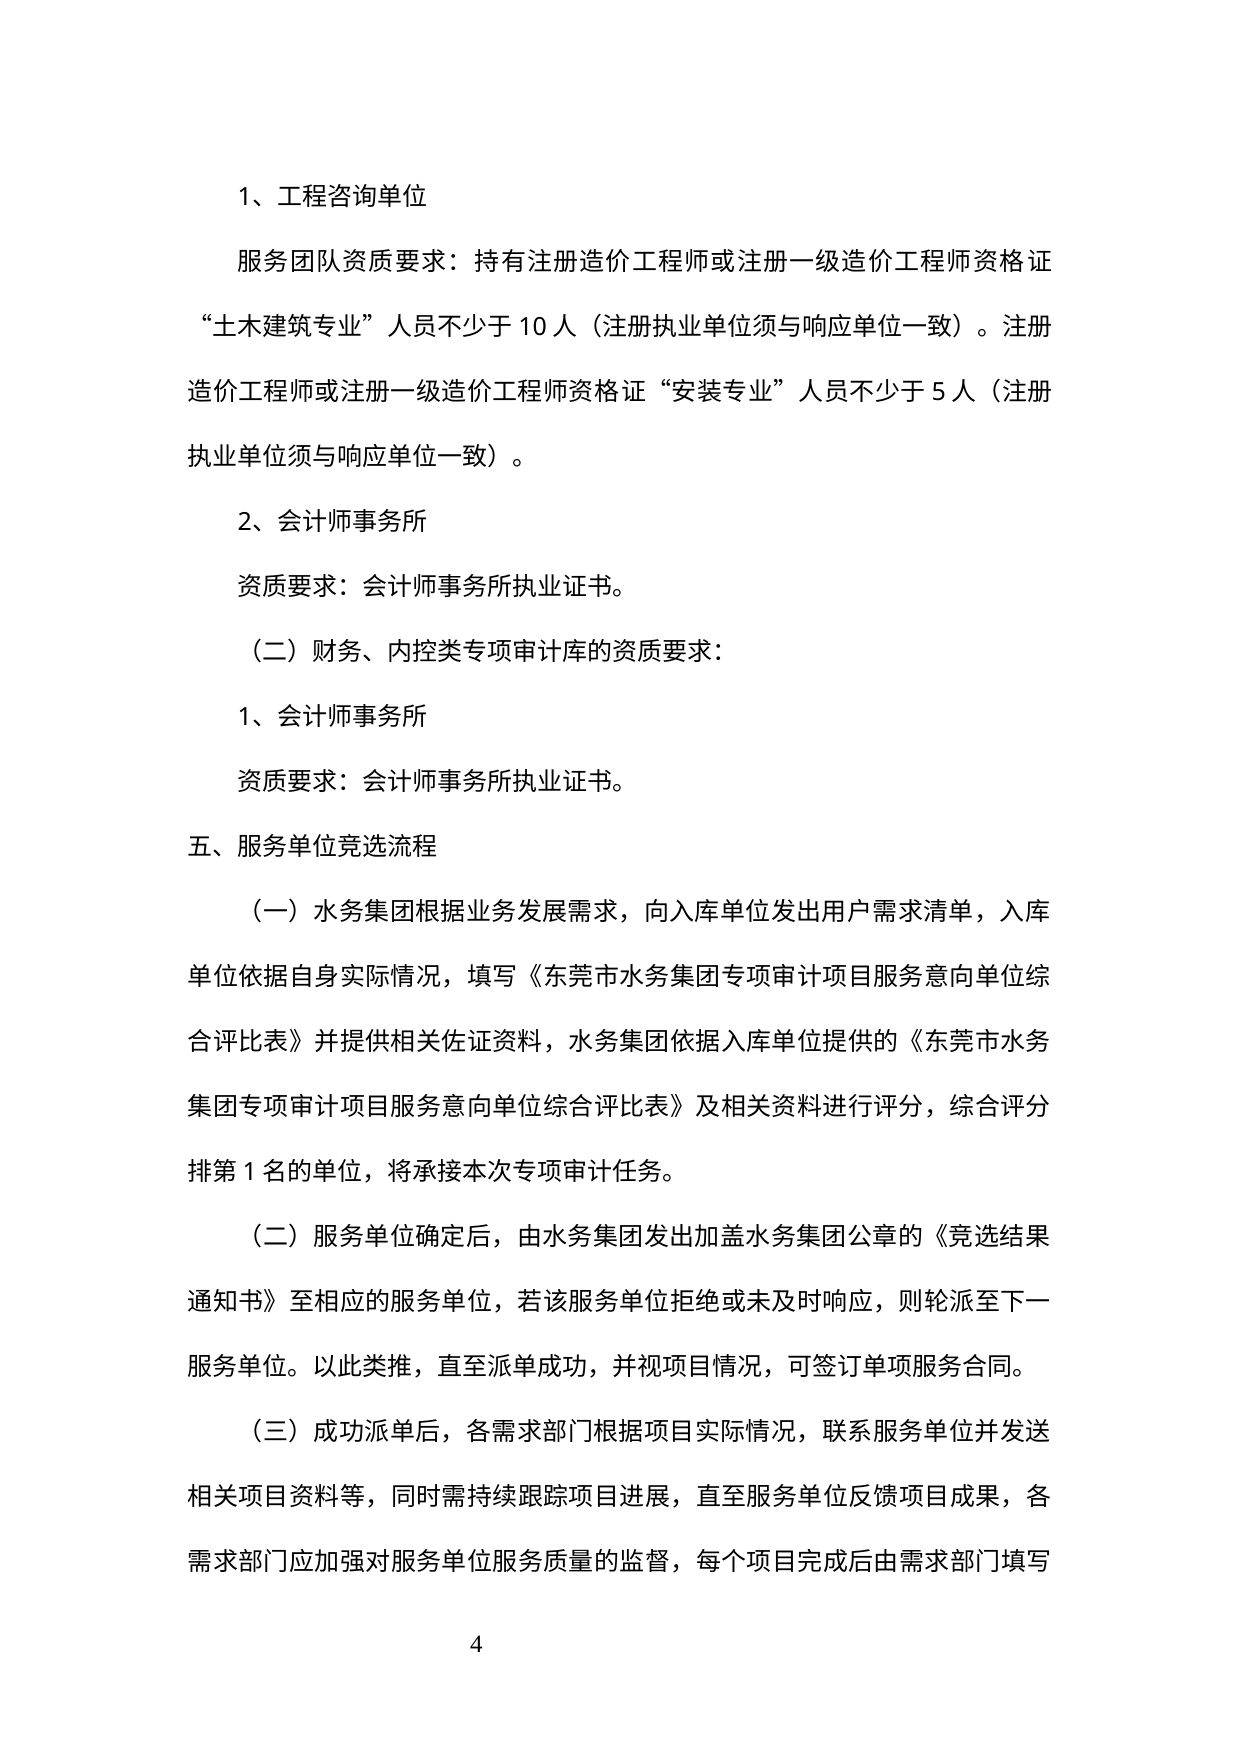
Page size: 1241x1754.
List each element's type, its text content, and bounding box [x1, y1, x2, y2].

list 2、会计师事务所 [187, 487, 1053, 552]
list （一）水务集团根据业务发展需求，向入库单位发出用户需求清单，入库单位依据自身实际情况，填写《东莞市水务集团专项审计项目服务意向单位综合评比表》并提供相关佐证资料，水务集团依据入库单位提供的《东莞市水务集团专项审计项目服务意向单位综合评比表》及相关资料进行评分，综合评分排第1名的单位，将承接本次专项审计任务。 [187, 877, 1053, 1202]
list 资质要求：会计师事务所执业证书。 [187, 747, 1053, 812]
list （二）财务、内控类专项审计库的资质要求： [187, 617, 1053, 682]
list 五、服务单位竞选流程 [187, 812, 1053, 877]
list 1、会计师事务所 [187, 682, 1053, 747]
list 资质要求：会计师事务所执业证书。 [187, 552, 1053, 617]
list 1、工程咨询单位 [187, 162, 1053, 227]
list 服务团队资质要求：持有注册造价工程师或注册一级造价工程师资格证“土木建筑专业”人员不少于10人（注册执业单位须与响应单位一致）。注册造价工程师或注册一级造价工程师资格证“安装专业”人员不少于5人（注册执业单位须与响应单位一致）。 [187, 227, 1053, 487]
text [187, 1397, 1053, 1592]
list （二）服务单位确定后，由水务集团发出加盖水务集团公章的《竞选结果通知书》至相应的服务单位，若该服务单位拒绝或未及时响应，则轮派至下一服务单位。以此类推，直至派单成功，并视项目情况，可签订单项服务合同。 [187, 1202, 1053, 1397]
